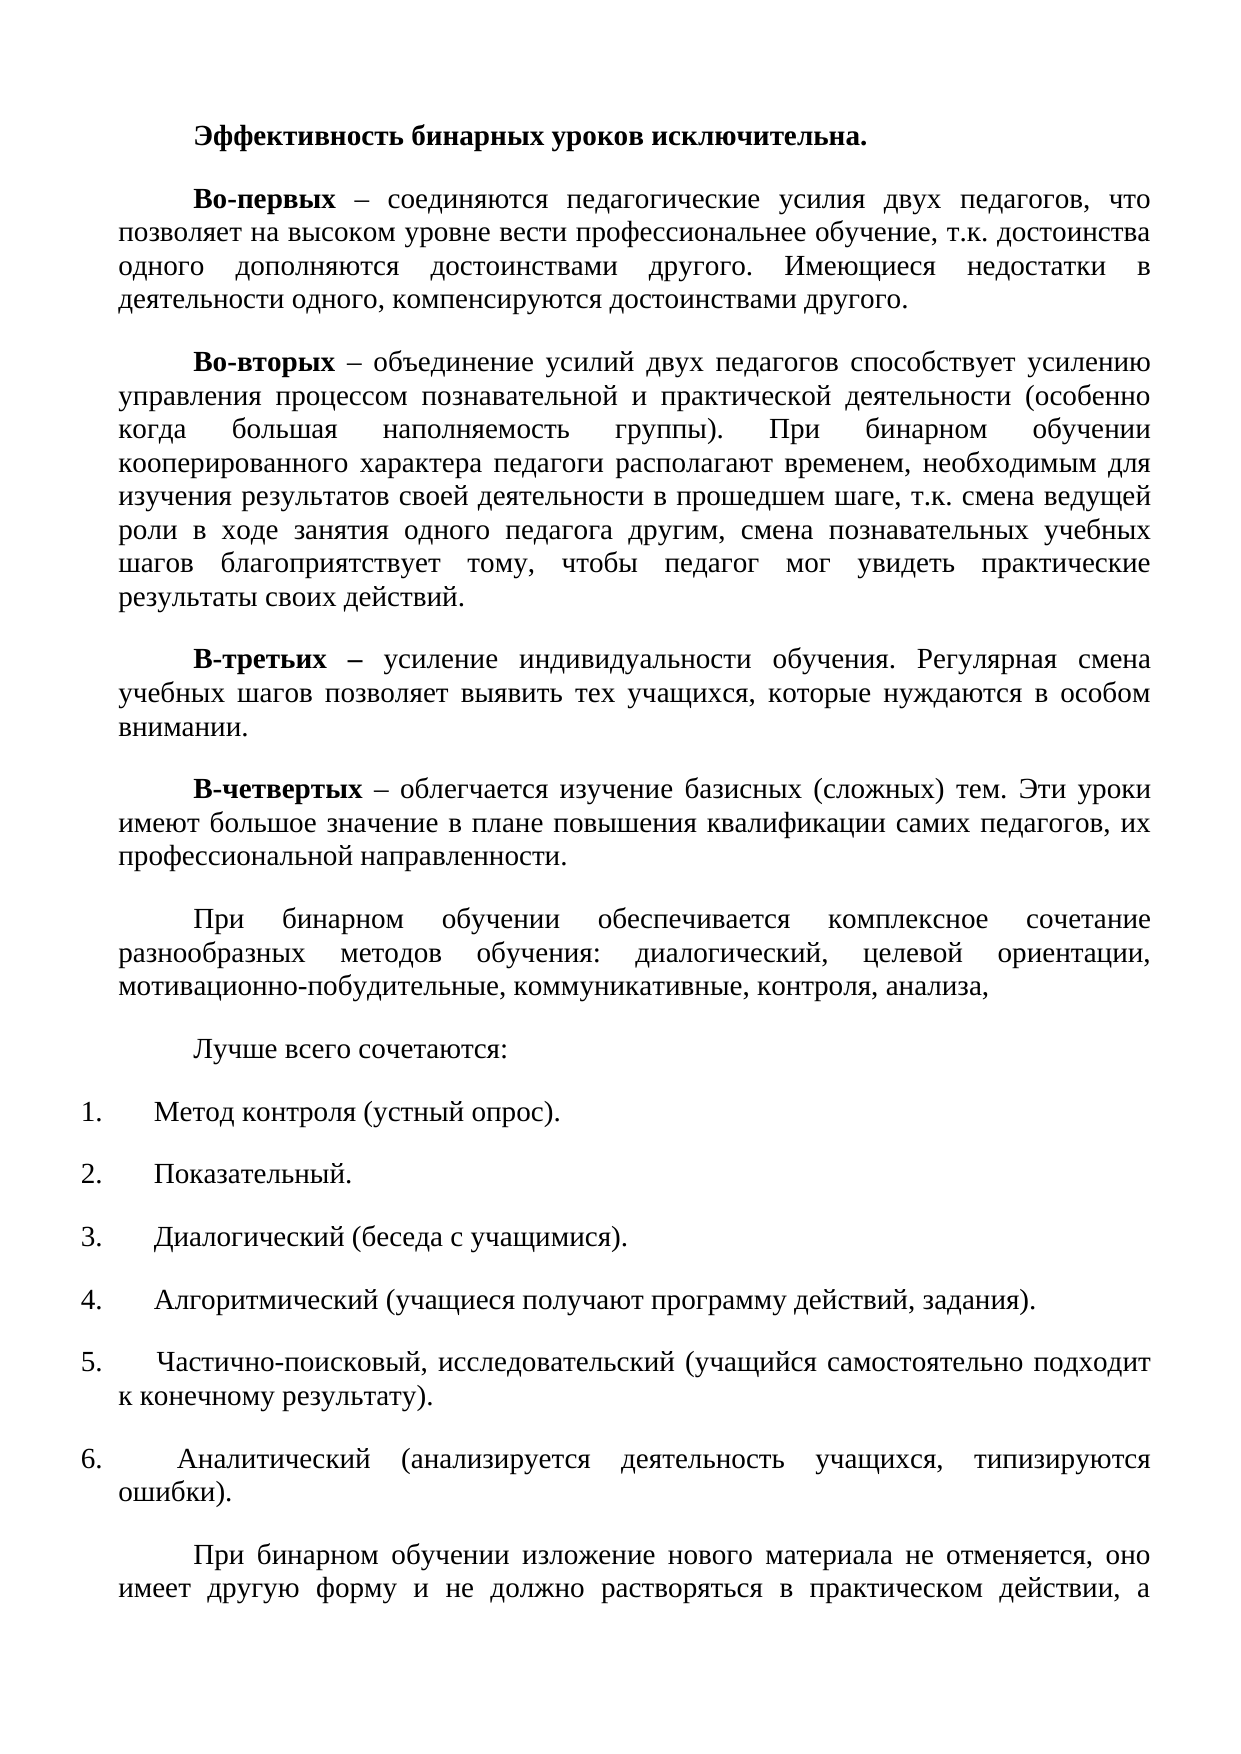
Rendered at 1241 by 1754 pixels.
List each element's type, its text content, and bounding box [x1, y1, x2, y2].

text В-третьих – усиление индивидуальности обучения. Регулярная смена учебных шагов позволяет выявить тех учащихся, которые нуждаются в особом внимании. [118, 642, 1152, 742]
text 1. Метод контроля (устный опрос). [81, 1094, 1152, 1127]
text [118, 1537, 1152, 1604]
text 2. Показательный. [81, 1156, 1152, 1190]
text При бинарном обучении обеспечивается комплексное сочетание разнообразных методов обучения: диалогический, целевой ориентации, мотивационно-побудительные, коммуникативные, контроля, анализа, [118, 901, 1152, 1002]
text 6. Аналитический (анализируется деятельность учащихся, типизируются ошибки). [81, 1441, 1152, 1508]
text Лучше всего сочетаются: [118, 1031, 1152, 1064]
text 3. Диалогический (беседа с учащимися). [81, 1219, 1152, 1253]
text Эффективность бинарных уроков исключительна. [118, 118, 1152, 152]
text 5. Частично-поисковый, исследовательский (учащийся самостоятельно подходит к конечному результату). [81, 1344, 1152, 1412]
text 4. Алгоритмический (учащиеся получают программу действий, задания). [81, 1282, 1152, 1315]
text В-четвертых – облегчается изучение базисных (сложных) тем. Эти уроки имеют большое значение в плане повышения квалификации самих педагогов, их профессиональной направленности. [118, 771, 1152, 872]
text Во-первых – соединяются педагогические усилия двух педагогов, что позволяет на высоком уровне вести профессиональнее обучение, т.к. достоинства одного дополняются достоинствами другого. Имеющиеся недостатки в деятельности одного, компенсируются достоинствами другого. [118, 181, 1152, 315]
text Во-вторых – объединение усилий двух педагогов способствует усилению управления процессом познавательной и практической деятельности (особенно когда большая наполняемость группы). При бинарном обучении кооперированного характера педагоги располагают временем, необходимым для изучения результатов своей деятельности в прошедшем шаге, т.к. смена ведущей роли в ходе занятия одного педагога другим, смена познавательных учебных шагов благоприятствует тому, чтобы педагог мог увидеть практические результаты своих действий. [118, 344, 1152, 612]
